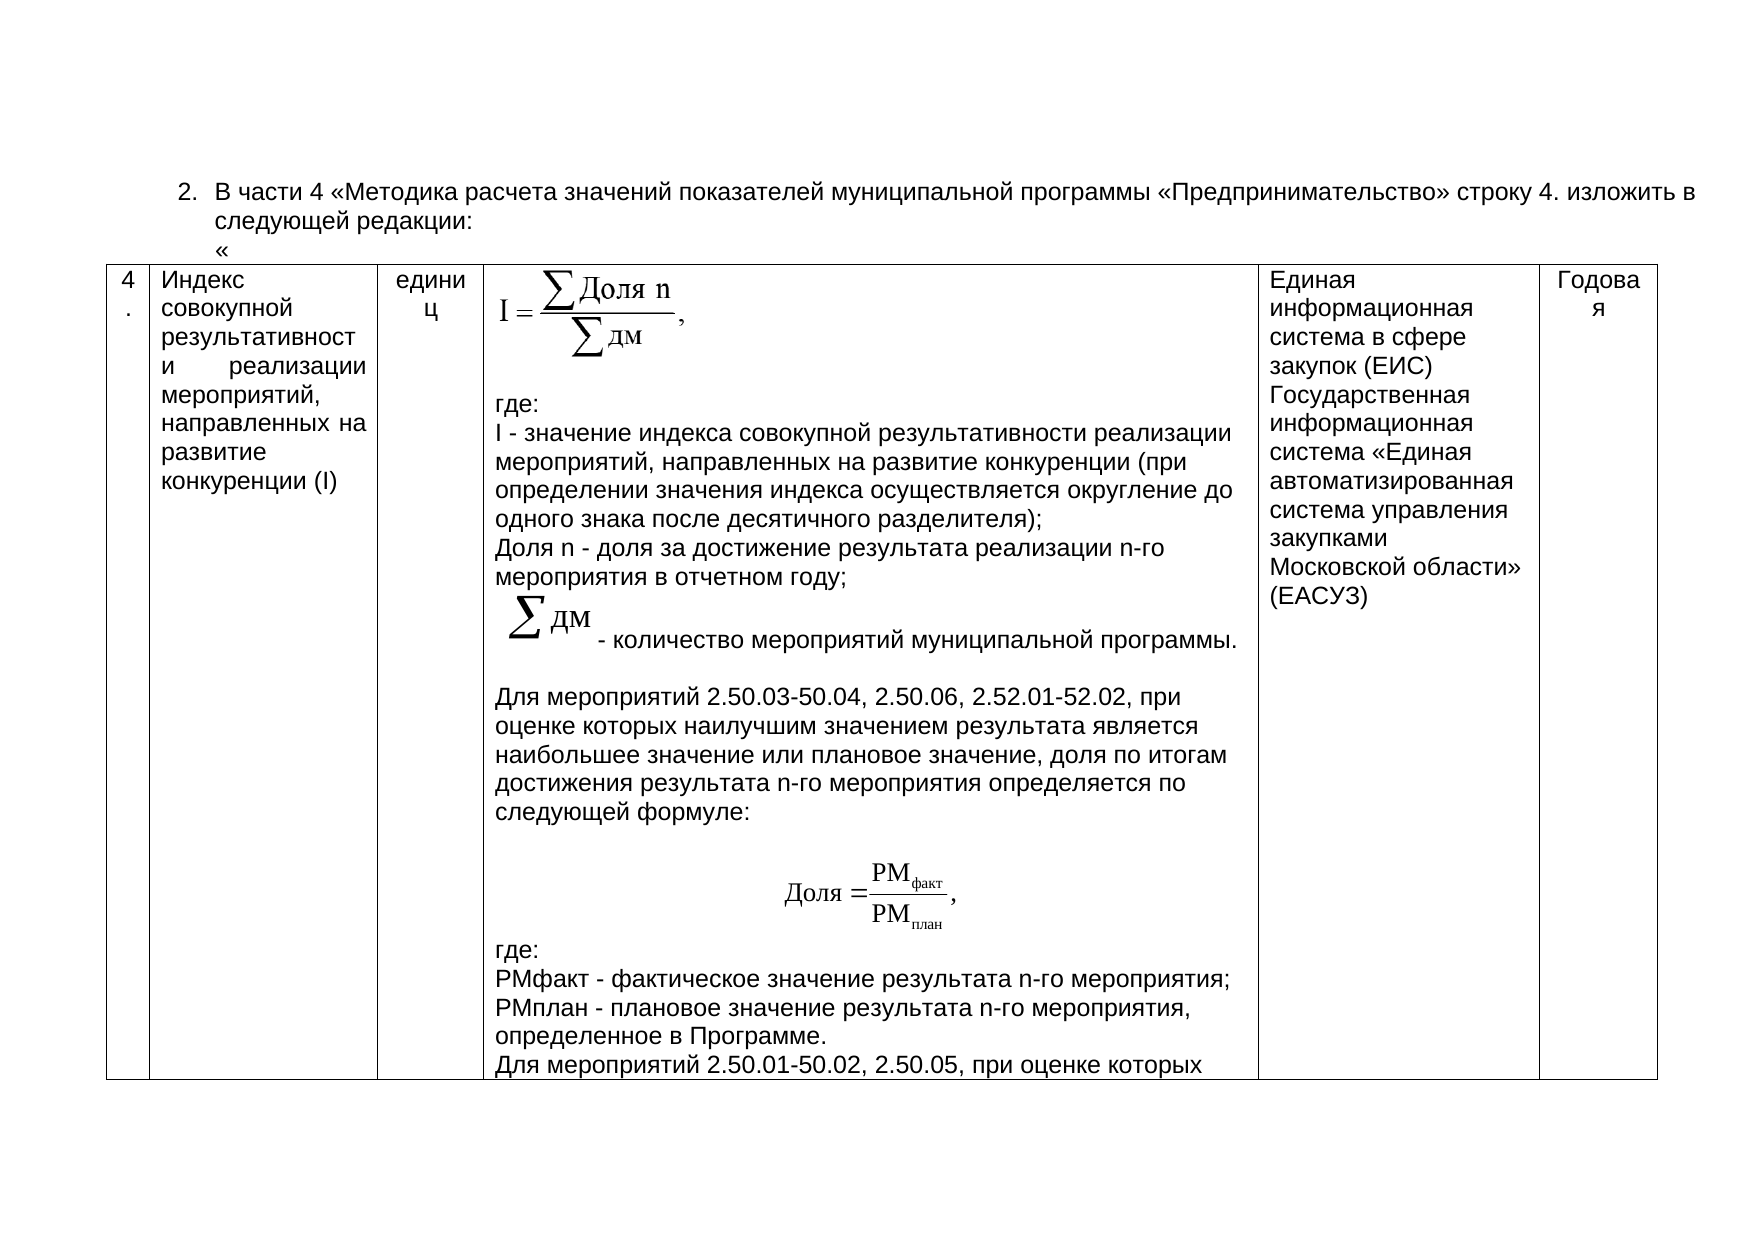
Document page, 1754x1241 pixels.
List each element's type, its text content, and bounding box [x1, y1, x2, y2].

picture [494, 264, 690, 361]
list В части 4 «Методика расчета значений показателей муниципальной программы «Предпринимательство» строку 4. изложить в следующей редакции: [177, 177, 1701, 235]
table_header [150, 265, 377, 1079]
table_header Годовая [1540, 265, 1657, 1079]
table_header единиц [378, 265, 483, 1079]
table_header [1259, 265, 1539, 1079]
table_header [484, 265, 1258, 1079]
table_header 4. [107, 265, 149, 1079]
list « [215, 235, 1701, 263]
